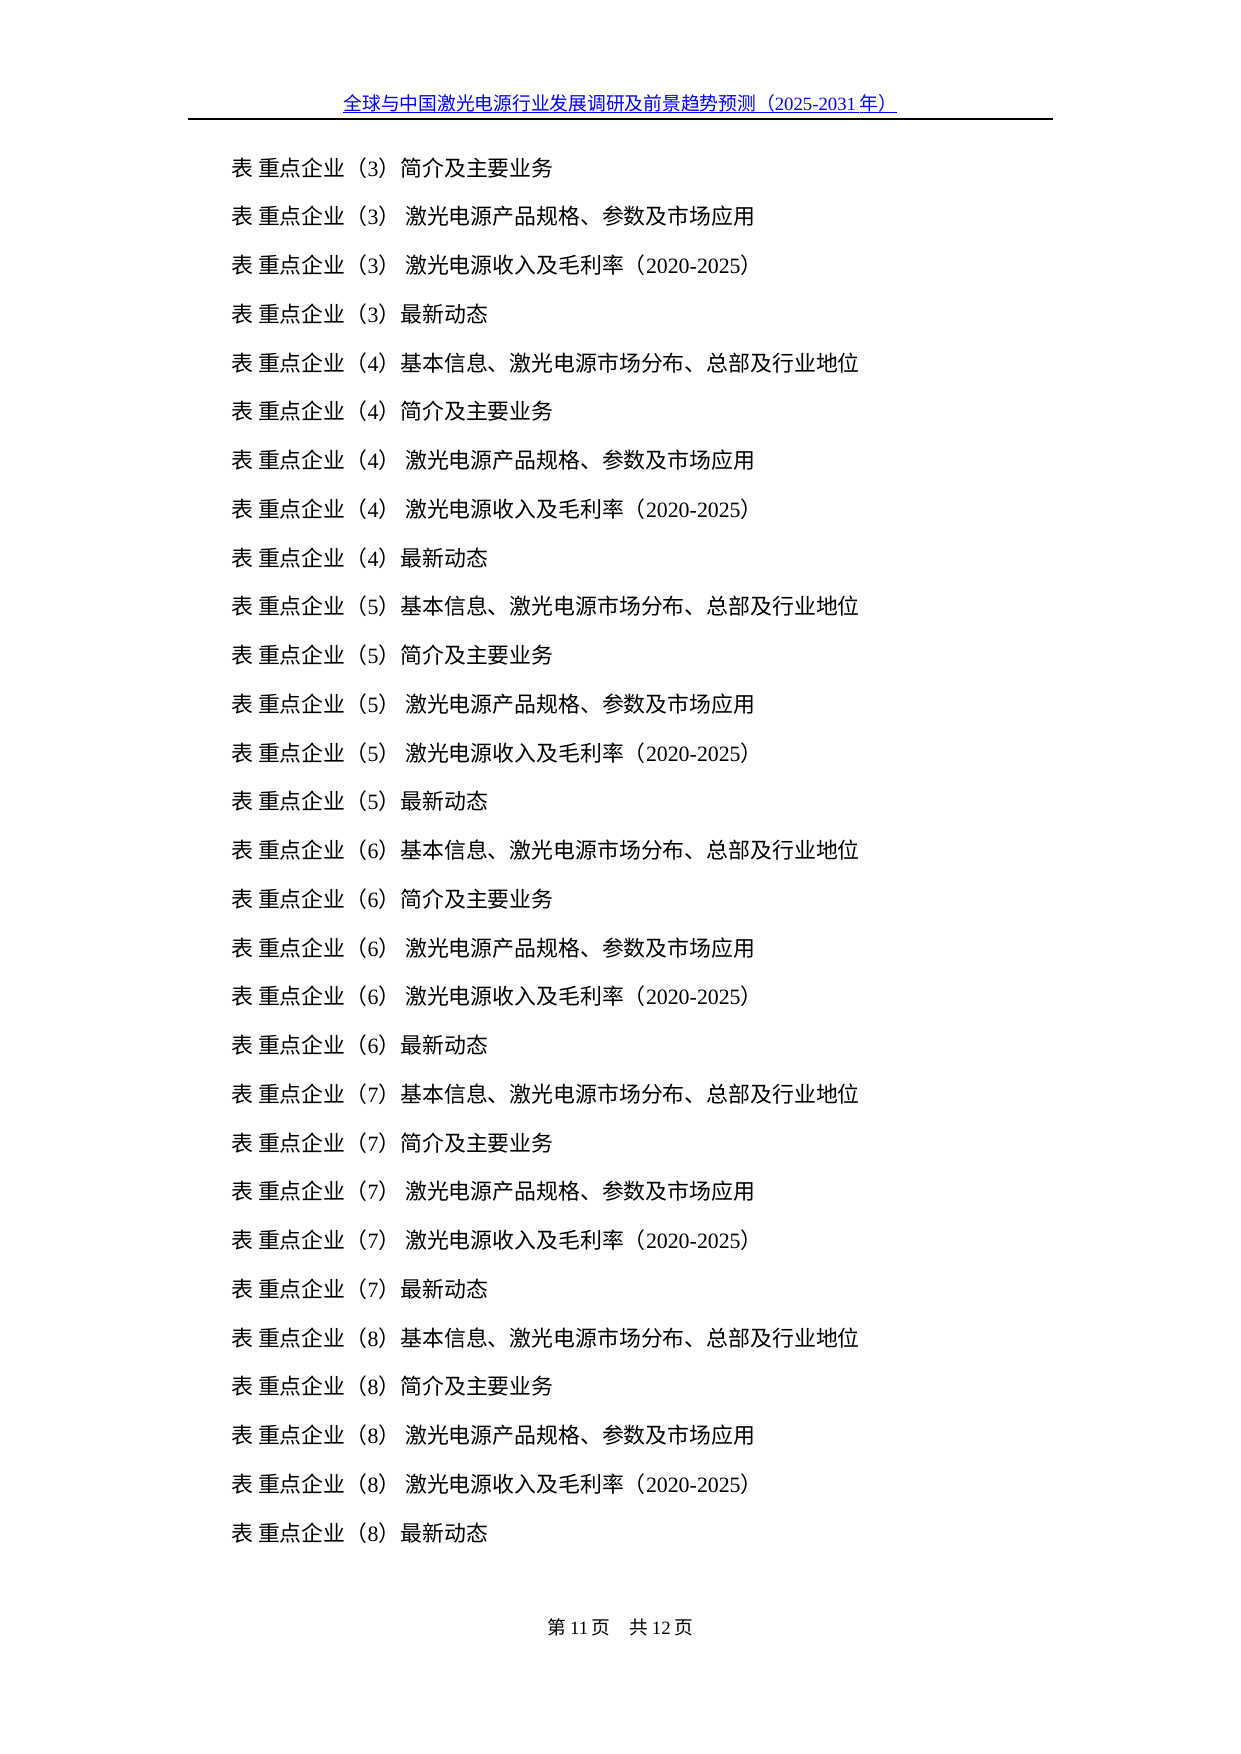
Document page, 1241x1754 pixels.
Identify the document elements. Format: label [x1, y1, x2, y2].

text [187, 150, 1053, 1548]
